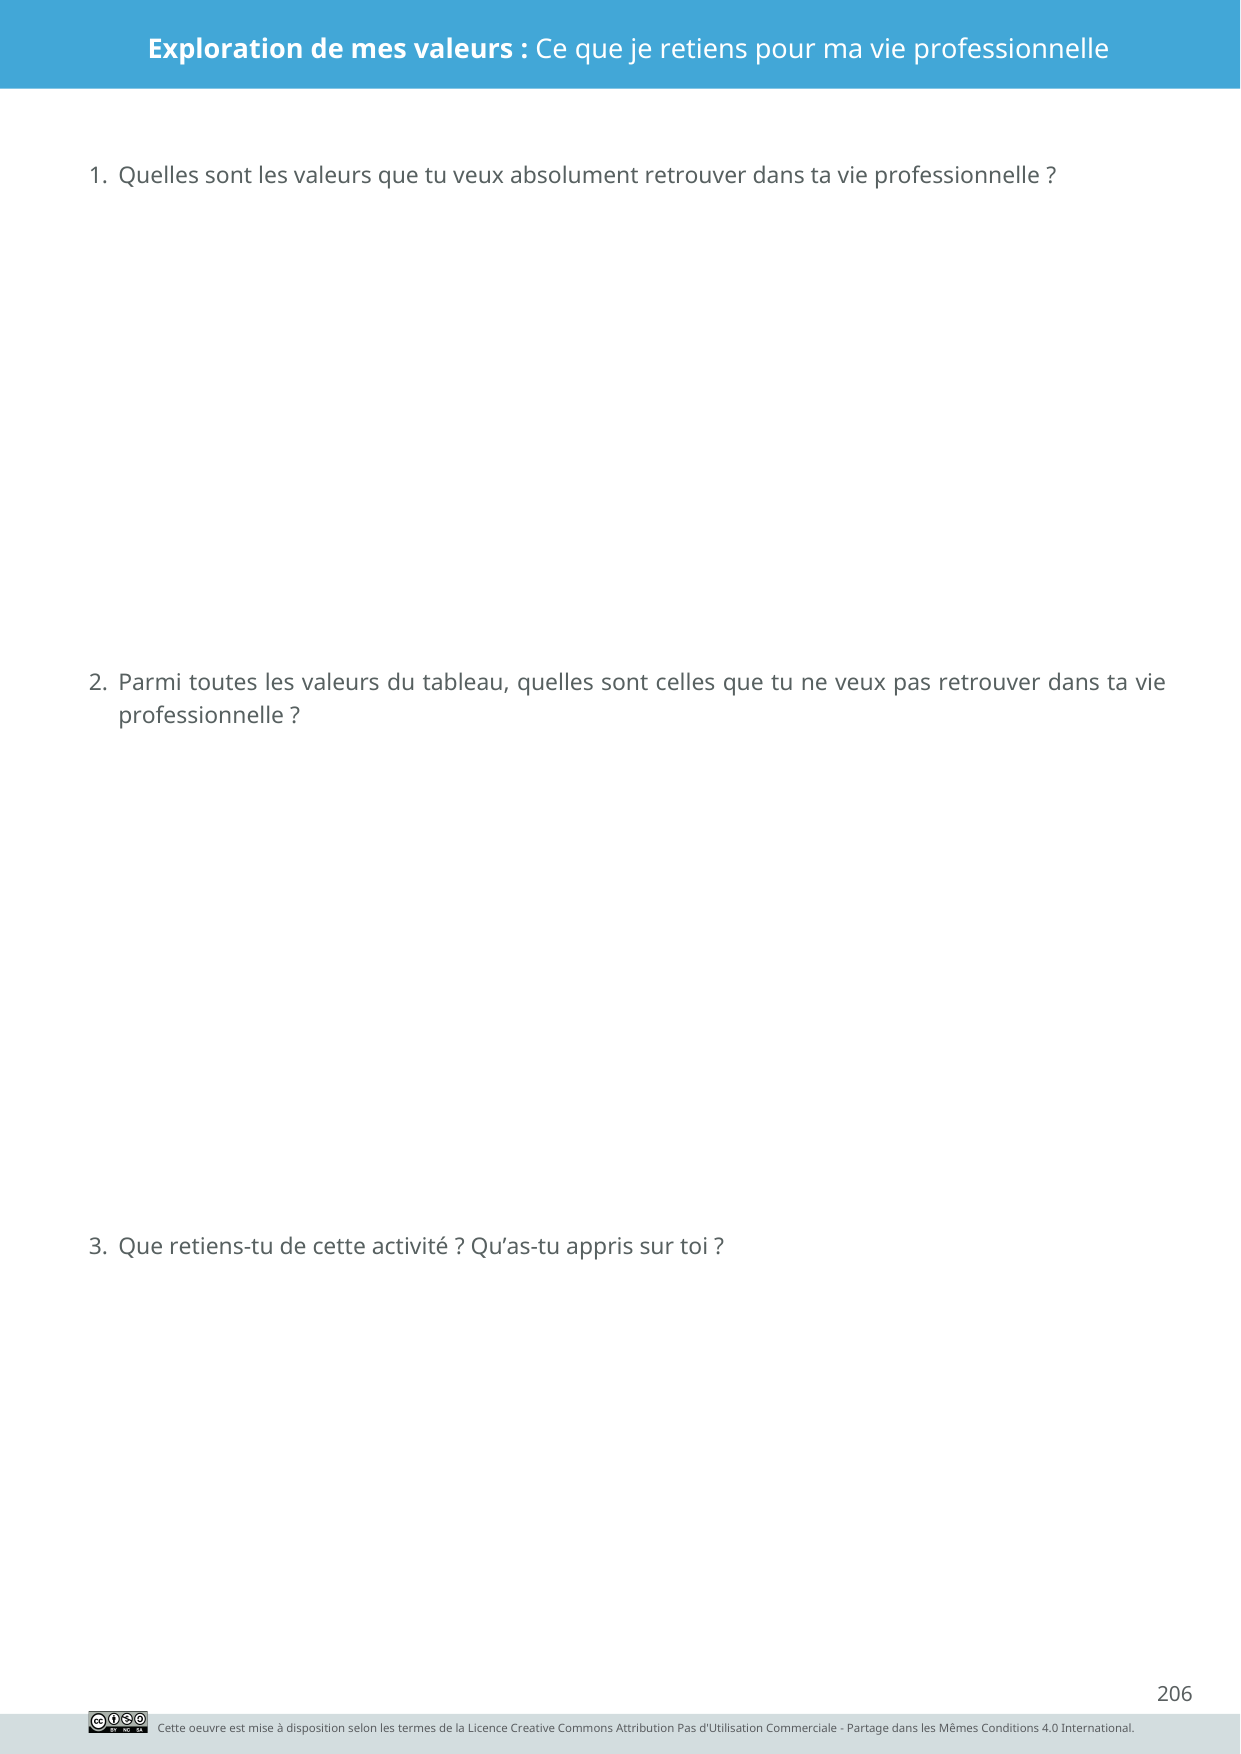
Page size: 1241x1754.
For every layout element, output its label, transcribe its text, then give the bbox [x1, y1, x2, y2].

text Exploration de mes valeurs : Ce que je retiens pour ma vie professionnelle [88, 29, 1168, 66]
list Quelles sont les valeurs que tu veux absolument retrouver dans ta vie professionnelle ? [88, 159, 1168, 191]
list Que retiens-tu de cette activité ? Qu’as-tu appris sur toi ? [88, 1230, 1168, 1261]
picture [88, 1711, 148, 1733]
list Parmi toutes les valeurs du tableau, quelles sont celles que tu ne veux pas retrouver dans ta vie professionnelle ? [88, 666, 1168, 731]
